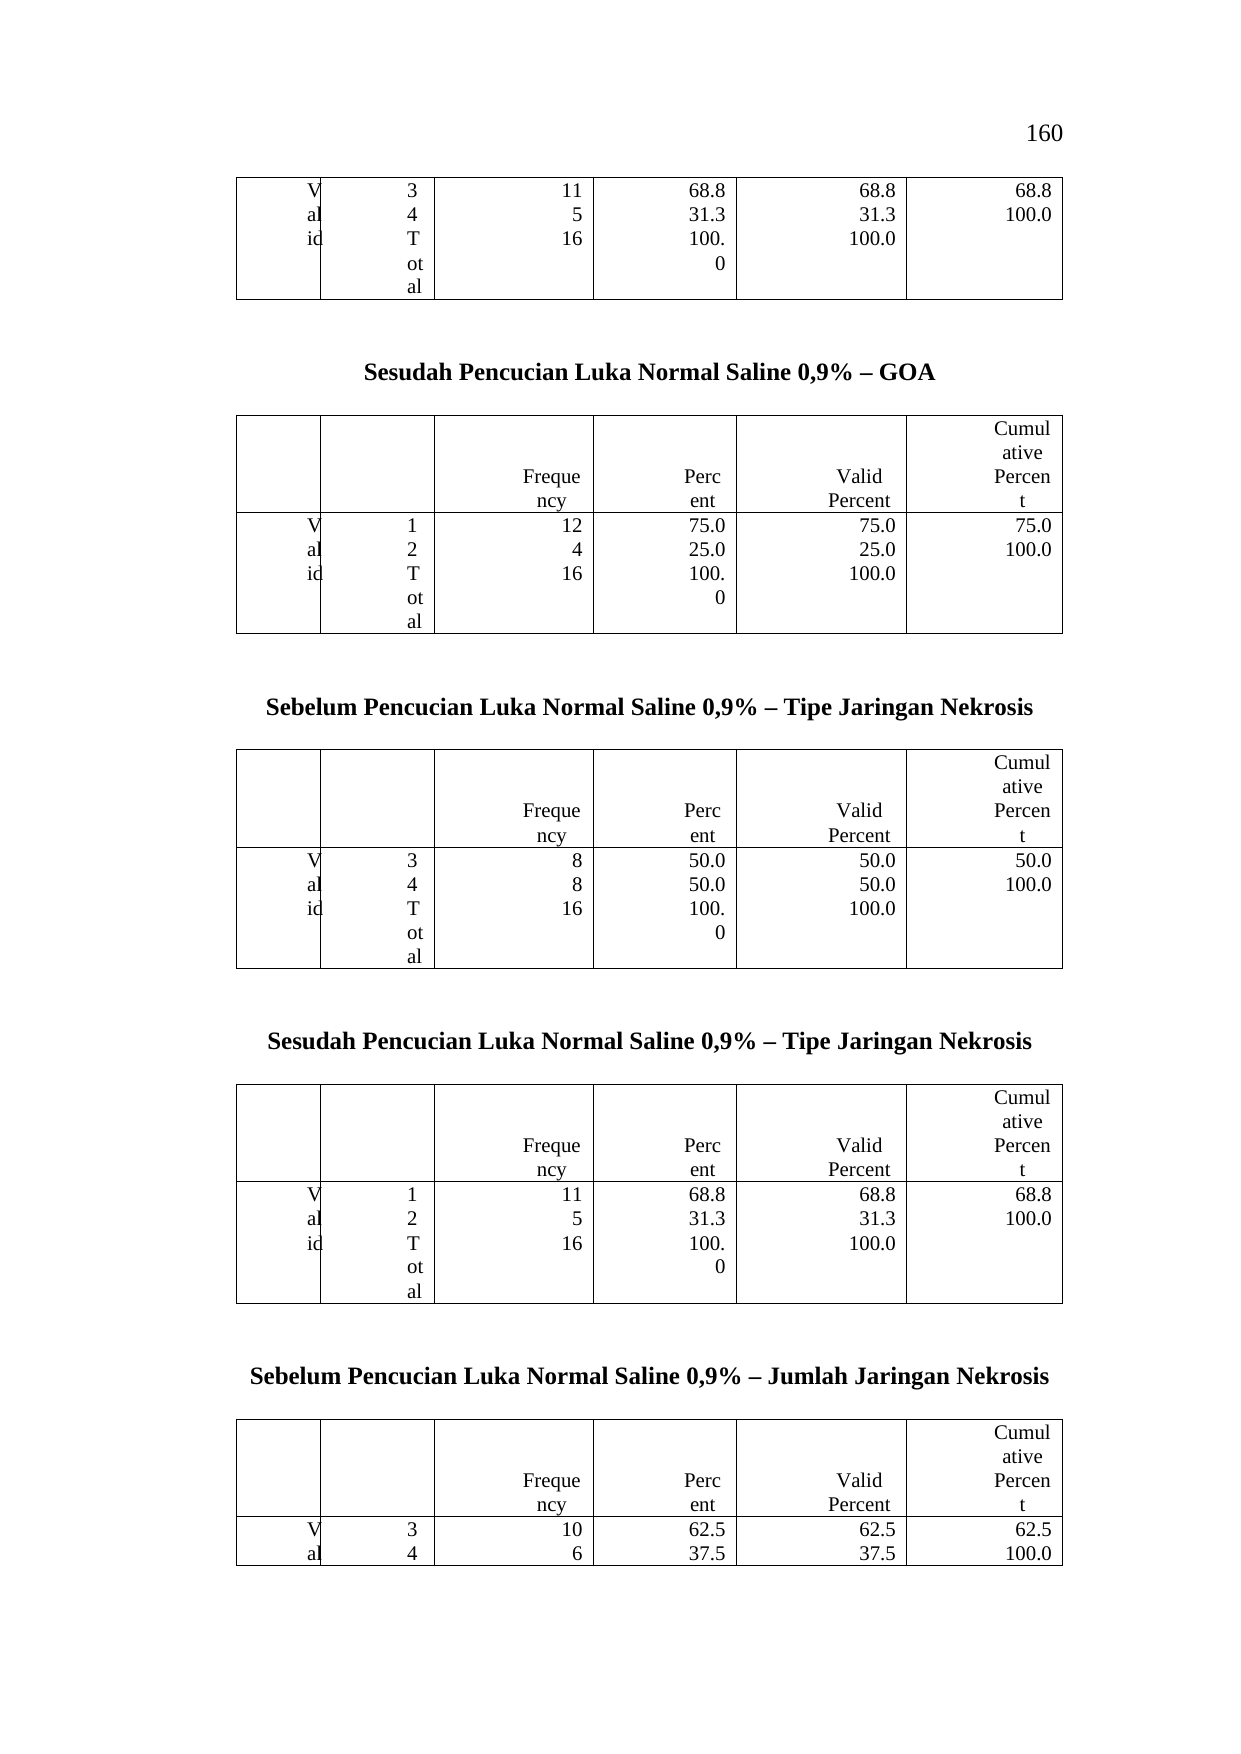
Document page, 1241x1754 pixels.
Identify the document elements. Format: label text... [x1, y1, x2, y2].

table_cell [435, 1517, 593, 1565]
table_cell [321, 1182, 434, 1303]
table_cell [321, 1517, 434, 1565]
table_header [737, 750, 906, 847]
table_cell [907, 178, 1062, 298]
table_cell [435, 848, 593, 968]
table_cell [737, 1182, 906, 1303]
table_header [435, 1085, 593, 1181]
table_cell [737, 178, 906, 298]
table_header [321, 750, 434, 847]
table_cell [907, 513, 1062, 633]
list Sesudah Pencucian Luka Normal Saline 0,9% – Tipe Jaringan Nekrosis [236, 1026, 1063, 1055]
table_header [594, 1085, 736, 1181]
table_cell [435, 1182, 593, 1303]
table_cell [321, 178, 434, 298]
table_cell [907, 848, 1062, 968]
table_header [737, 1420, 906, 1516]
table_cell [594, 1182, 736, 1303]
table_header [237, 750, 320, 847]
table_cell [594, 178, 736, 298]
list Sebelum Pencucian Luka Normal Saline 0,9% – Tipe Jaringan Nekrosis [236, 692, 1063, 721]
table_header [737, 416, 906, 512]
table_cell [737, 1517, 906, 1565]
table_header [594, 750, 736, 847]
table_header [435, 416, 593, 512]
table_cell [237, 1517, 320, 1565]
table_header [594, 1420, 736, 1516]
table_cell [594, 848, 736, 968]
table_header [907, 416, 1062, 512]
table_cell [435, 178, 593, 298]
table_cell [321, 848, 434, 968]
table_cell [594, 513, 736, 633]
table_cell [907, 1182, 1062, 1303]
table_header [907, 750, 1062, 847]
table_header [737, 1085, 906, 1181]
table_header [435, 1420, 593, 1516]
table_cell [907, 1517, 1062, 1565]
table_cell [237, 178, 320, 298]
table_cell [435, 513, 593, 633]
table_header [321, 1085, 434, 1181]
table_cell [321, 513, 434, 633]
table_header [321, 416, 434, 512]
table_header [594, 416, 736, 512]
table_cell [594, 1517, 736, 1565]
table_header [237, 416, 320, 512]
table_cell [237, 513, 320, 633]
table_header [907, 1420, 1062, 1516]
list Sesudah Pencucian Luka Normal Saline 0,9% – GOA [236, 357, 1063, 386]
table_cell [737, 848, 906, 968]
list Sebelum Pencucian Luka Normal Saline 0,9% – Jumlah Jaringan Nekrosis [236, 1361, 1063, 1390]
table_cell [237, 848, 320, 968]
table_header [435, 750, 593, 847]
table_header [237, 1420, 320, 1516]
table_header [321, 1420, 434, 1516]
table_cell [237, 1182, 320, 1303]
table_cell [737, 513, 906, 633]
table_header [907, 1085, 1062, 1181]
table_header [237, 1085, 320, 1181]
